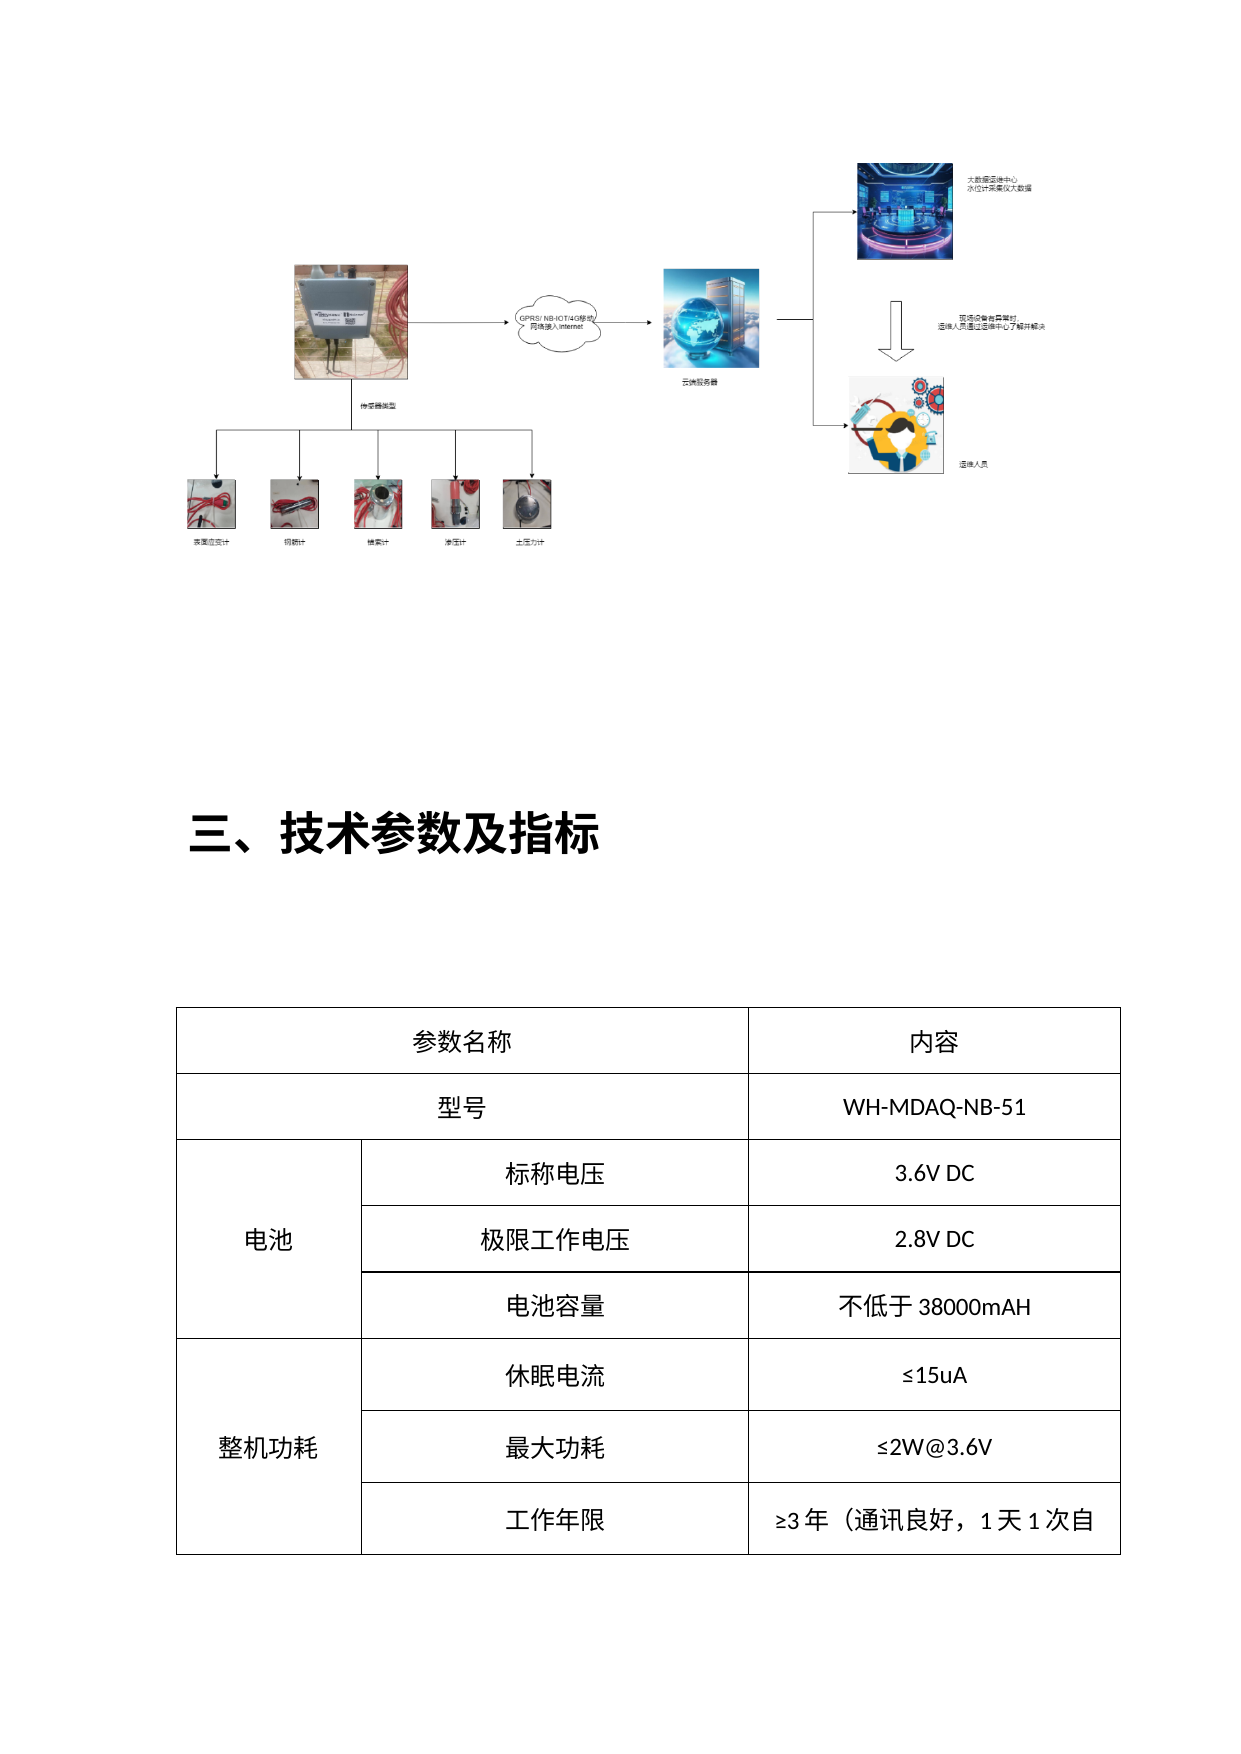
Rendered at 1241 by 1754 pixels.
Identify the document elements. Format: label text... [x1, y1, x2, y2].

picture [187, 163, 1051, 551]
table_cell 整机功耗 [177, 1339, 361, 1554]
table_cell 休眠电流 [362, 1339, 748, 1410]
table_header 内容 [749, 1008, 1120, 1073]
table_cell 2.8V DC [749, 1206, 1120, 1271]
table_cell 工作年限 [362, 1483, 748, 1554]
table_cell 标称电压 [362, 1140, 748, 1205]
table_cell ≤2W@3.6V [749, 1411, 1120, 1482]
table_cell WH-MDAQ-NB-51 [749, 1074, 1120, 1139]
table_cell ≤15uA [749, 1339, 1120, 1410]
table_cell 不低于38000mAH [749, 1273, 1120, 1337]
table_cell 3.6V DC [749, 1140, 1120, 1205]
table_cell 型号 [177, 1074, 748, 1139]
table_cell 极限工作电压 [362, 1206, 748, 1271]
table_cell ≥3年（通讯良好，1天1次自检） [749, 1483, 1120, 1554]
subtitle 三、技术参数及指标 [187, 782, 1053, 879]
table_cell 电池容量 [362, 1273, 748, 1337]
table_cell 电池 [177, 1140, 361, 1337]
table_cell 最大功耗 [362, 1411, 748, 1482]
table_header 参数名称 [177, 1008, 748, 1073]
